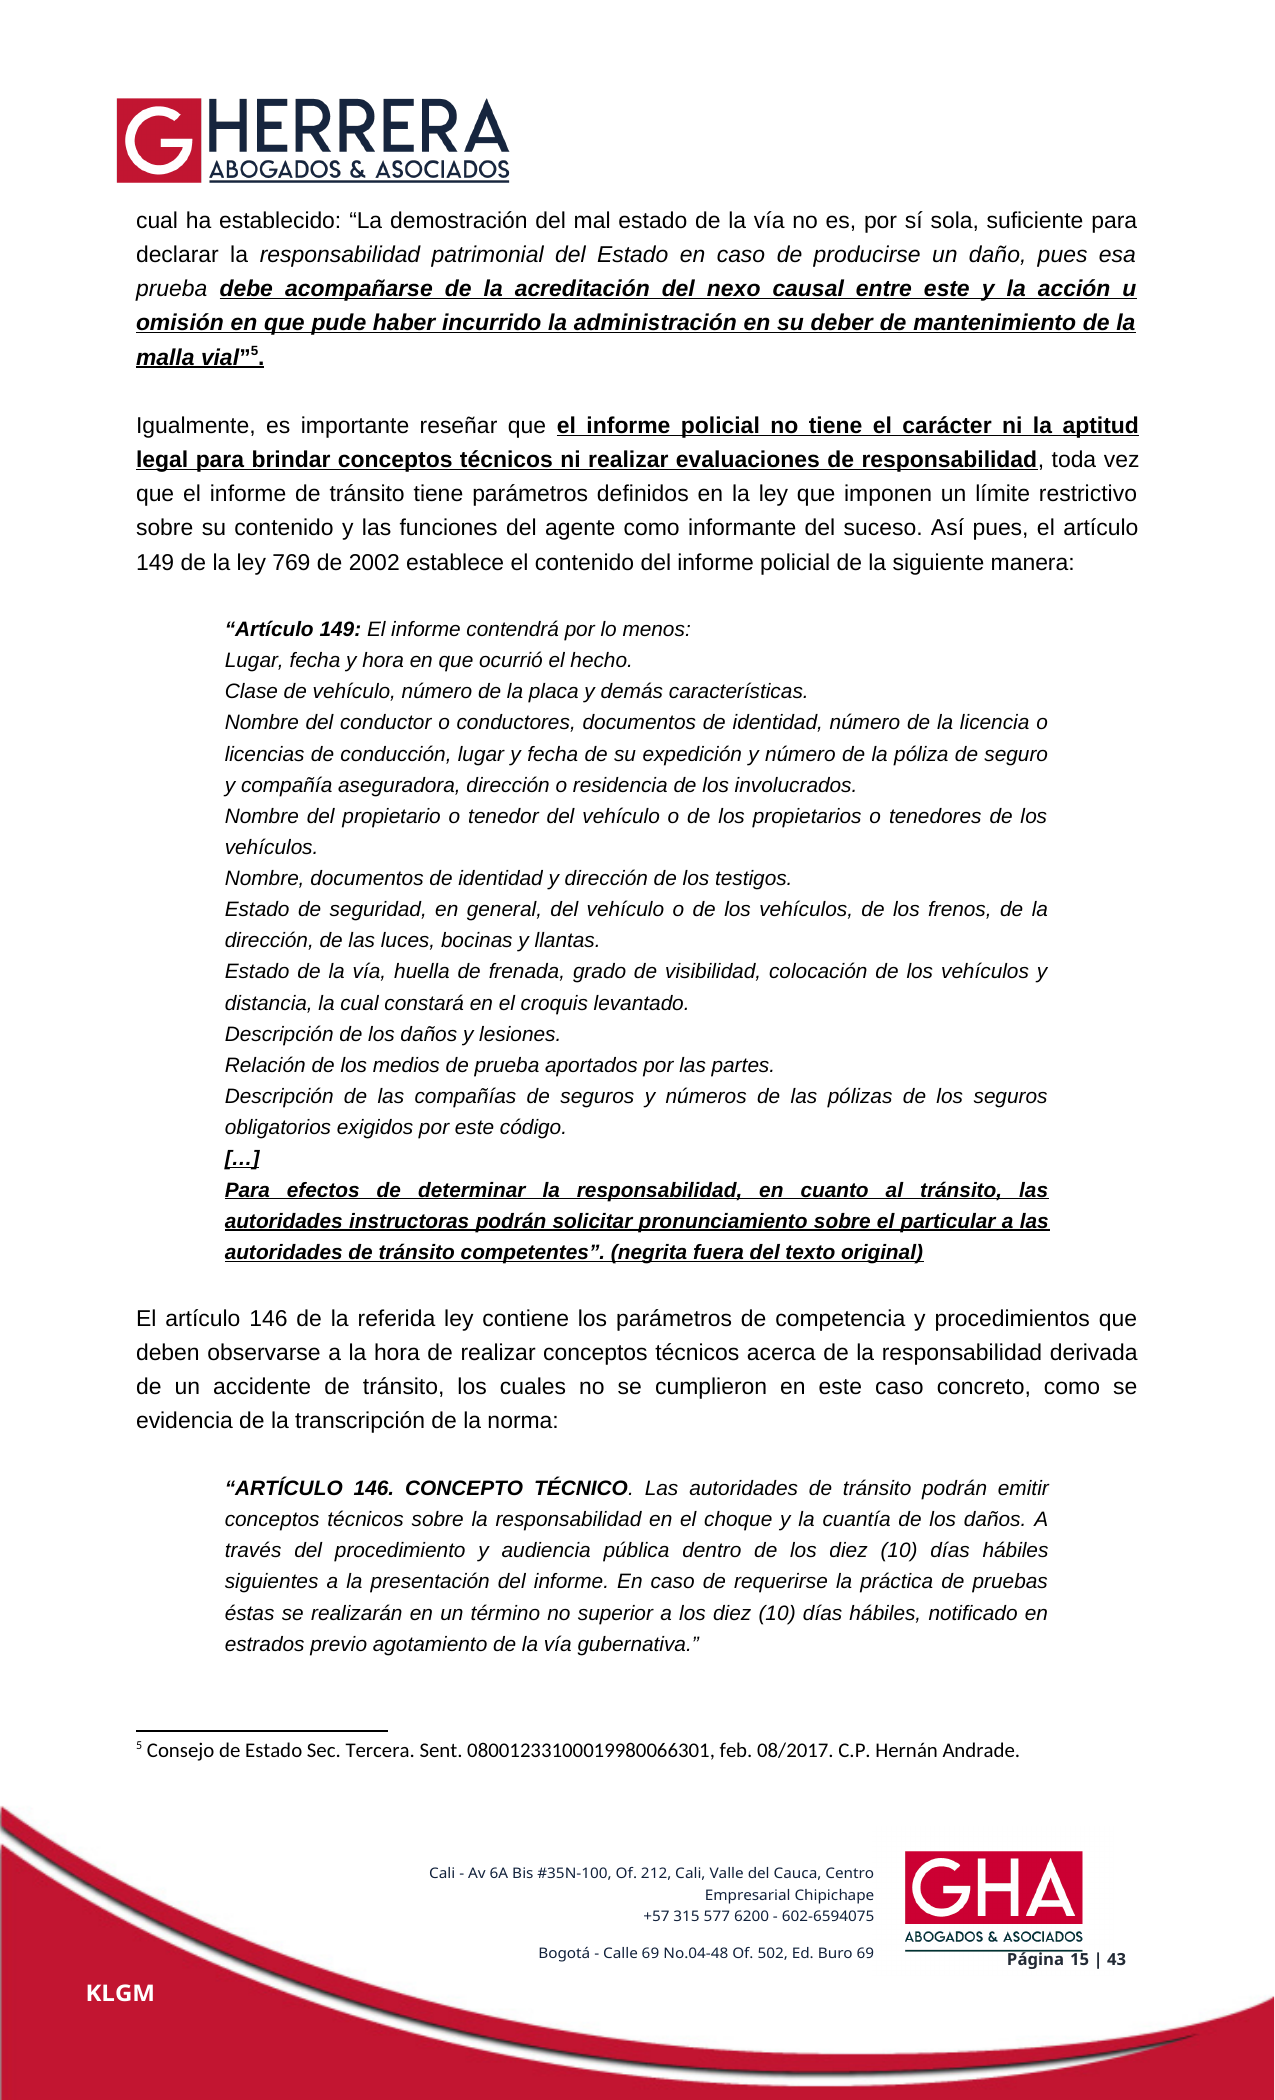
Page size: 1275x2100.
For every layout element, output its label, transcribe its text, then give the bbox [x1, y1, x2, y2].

text Nombre, documentos de identidad y dirección de los testigos. [224, 866, 1051, 890]
text Para efectos de determinar la responsabilidad, en cuanto al tránsito, las autoridades instructoras podrán solicitar pronunciamiento sobre el particular a las autoridades de tránsito competentes”. (negrita fuera del texto original) [224, 1177, 1051, 1264]
picture [96, 75, 529, 206]
text Lugar, fecha y hora en que ocurrió el hecho. [224, 648, 1051, 672]
text Clase de vehículo, número de la placa y demás características. [224, 679, 1051, 703]
text Estado de seguridad, en general, del vehículo o de los vehículos, de los frenos, de la dirección, de las luces, bocinas y llantas. [224, 897, 1051, 952]
text Descripción de los daños y lesiones. [224, 1022, 1051, 1046]
text El artículo 146 de la referida ley contiene los parámetros de competencia y procedimientos que deben observarse a la hora de realizar conceptos técnicos acerca de la responsabilidad derivada de un accidente de tránsito, los cuales no se cumplieron en este caso concreto, como se evidencia de la transcripción de la norma: [136, 1305, 1139, 1434]
text “Artículo 149: El informe contendrá por lo menos: [224, 617, 1051, 641]
text […] [224, 1146, 1051, 1170]
text Estado de la vía, huella de frenada, grado de visibilidad, colocación de los vehículos y distancia, la cual constará en el croquis levantado. [224, 959, 1051, 1014]
text Relación de los medios de prueba aportados por las partes. [224, 1053, 1051, 1077]
text Nombre del propietario o tenedor del vehículo o de los propietarios o tenedores de los vehículos. [224, 804, 1051, 859]
text Nombre del conductor o conductores, documentos de identidad, número de la licencia o licencias de conducción, lugar y fecha de su expedición y número de la póliza de seguro y compañía aseguradora, dirección o residencia de los involucrados. [224, 710, 1051, 796]
picture [0, 1793, 1275, 2100]
text Igualmente, es importante reseñar que el informe policial no tiene el carácter ni la aptitud legal para brindar conceptos técnicos ni realizar evaluaciones de responsabilidad, toda vez que el informe de tránsito tiene parámetros definidos en la ley que imponen un límite restrictivo sobre su contenido y las funciones del agente como informante del suceso. Así pues, el artículo 149 de la ley 769 de 2002 establece el contenido del informe policial de la siguiente manera: [136, 412, 1139, 575]
text “ARTÍCULO 146. CONCEPTO TÉCNICO. Las autoridades de tránsito podrán emitir conceptos técnicos sobre la responsabilidad en el choque y la cuantía de los daños. A través del procedimiento y audiencia pública dentro de los diez (10) días hábiles siguientes a la presentación del informe. En caso de requerirse la práctica de pruebas éstas se realizarán en un término no superior a los diez (10) días hábiles, notificado en estrados previo agotamiento de la vía gubernativa.” [224, 1476, 1051, 1656]
text Descripción de las compañías de seguros y números de las pólizas de los seguros obligatorios exigidos por este código. [224, 1084, 1051, 1139]
